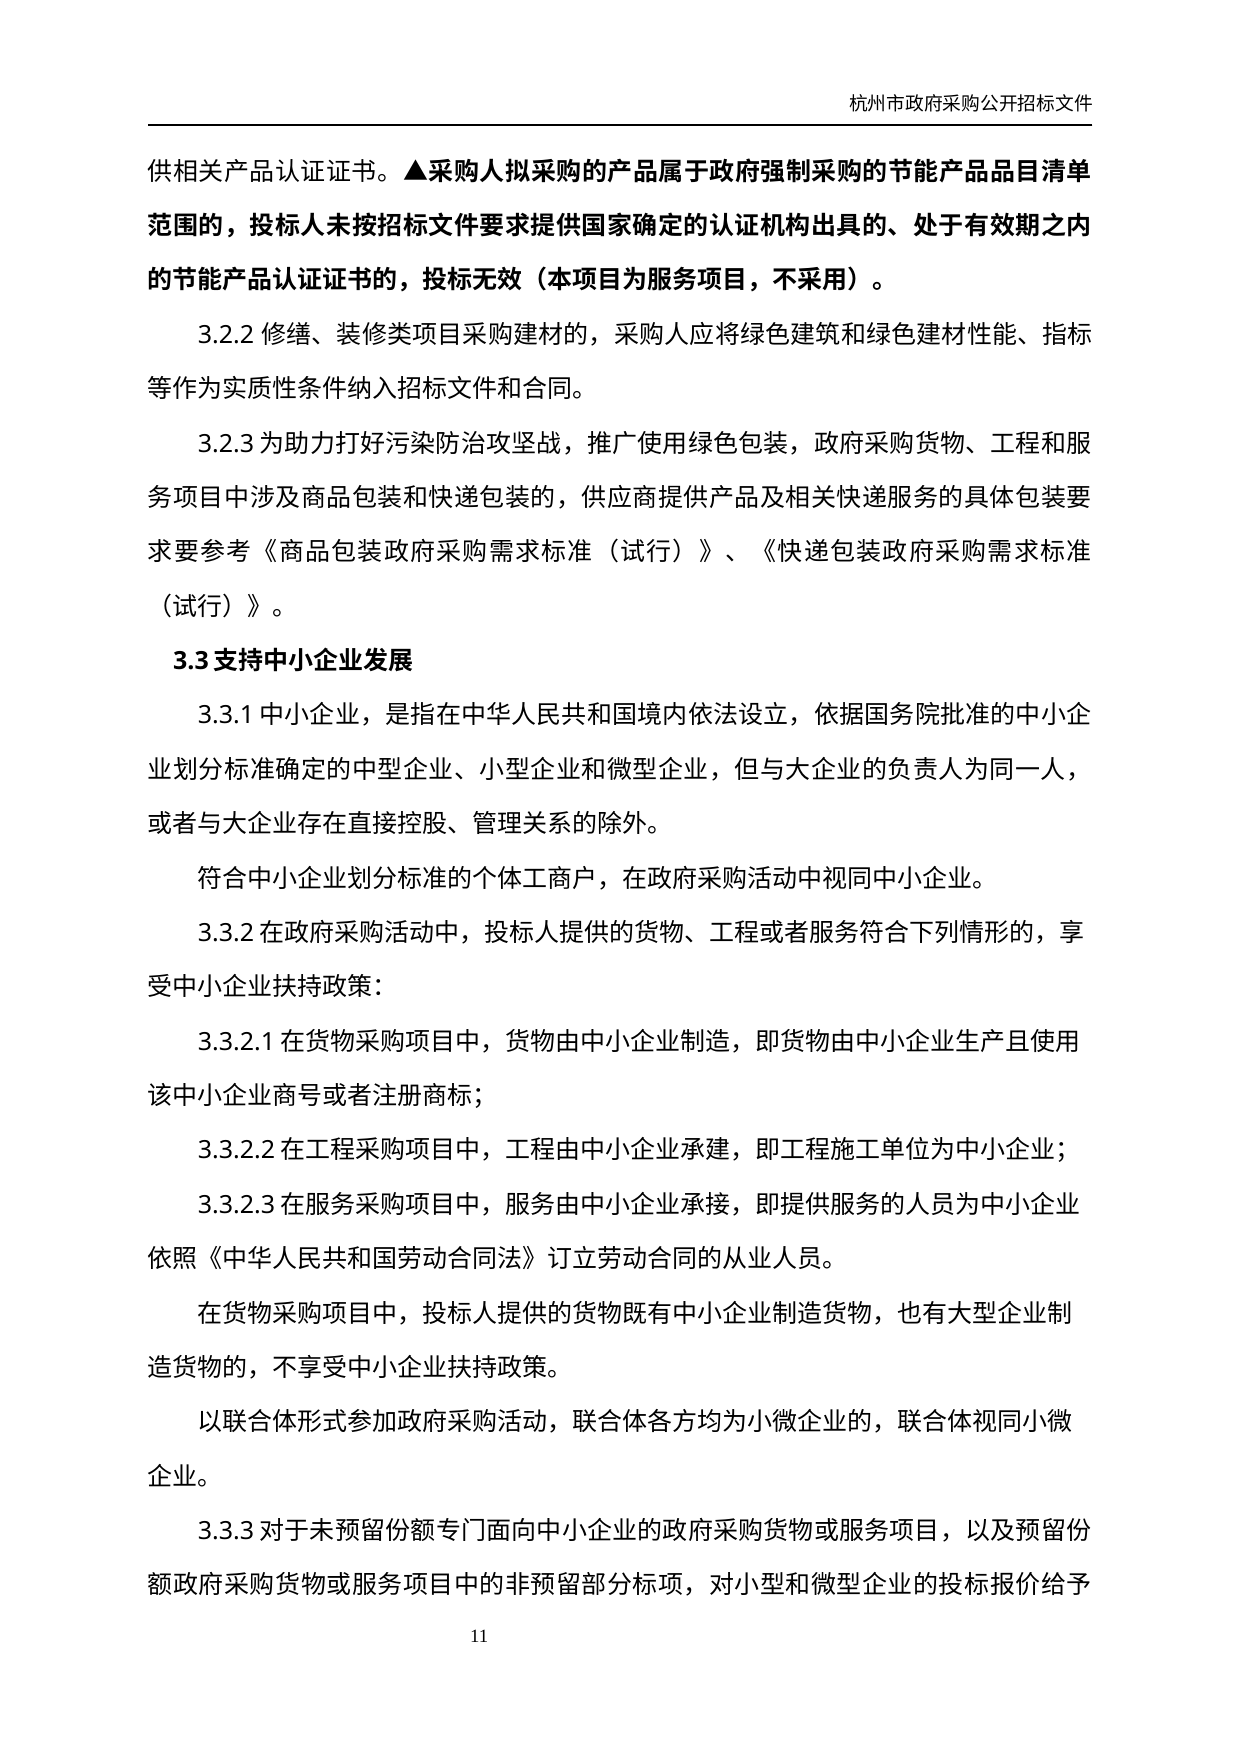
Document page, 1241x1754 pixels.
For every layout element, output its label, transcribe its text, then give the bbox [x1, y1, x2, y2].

text 以联合体形式参加政府采购活动，联合体各方均为小微企业的，联合体视同小微企业。 [148, 1402, 1092, 1492]
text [148, 151, 1092, 296]
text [148, 1511, 1092, 1601]
text 3.3.2.2在工程采购项目中，工程由中小企业承建，即工程施工单位为中小企业； [148, 1130, 1092, 1166]
text 符合中小企业划分标准的个体工商户，在政府采购活动中视同中小企业。 [148, 858, 1092, 894]
text 3.3.2.3在服务采购项目中，服务由中小企业承接，即提供服务的人员为中小企业依照《中华人民共和国劳动合同法》订立劳动合同的从业人员。 [148, 1184, 1092, 1275]
text 在货物采购项目中，投标人提供的货物既有中小企业制造货物，也有大型企业制造货物的，不享受中小企业扶持政策。 [148, 1293, 1092, 1384]
text 3.2.2 修缮、装修类项目采购建材的，采购人应将绿色建筑和绿色建材性能、指标等作为实质性条件纳入招标文件和合同。 [148, 314, 1092, 405]
text 3.3支持中小企业发展 [148, 641, 1092, 677]
text 3.2.3为助力打好污染防治攻坚战，推广使用绿色包装，政府采购货物、工程和服务项目中涉及商品包装和快递包装的，供应商提供产品及相关快递服务的具体包装要求要参考《商品包装政府采购需求标准（试行）》、《快递包装政府采购需求标准（试行）》。 [148, 423, 1092, 622]
text 3.3.1中小企业，是指在中华人民共和国境内依法设立，依据国务院批准的中小企业划分标准确定的中型企业、小型企业和微型企业，但与大企业的负责人为同一人，或者与大企业存在直接控股、管理关系的除外。 [148, 695, 1092, 840]
text 3.3.2在政府采购活动中，投标人提供的货物、工程或者服务符合下列情形的，享受中小企业扶持政策： [148, 912, 1092, 1003]
text 3.3.2.1在货物采购项目中，货物由中小企业制造，即货物由中小企业生产且使用该中小企业商号或者注册商标； [148, 1021, 1092, 1112]
